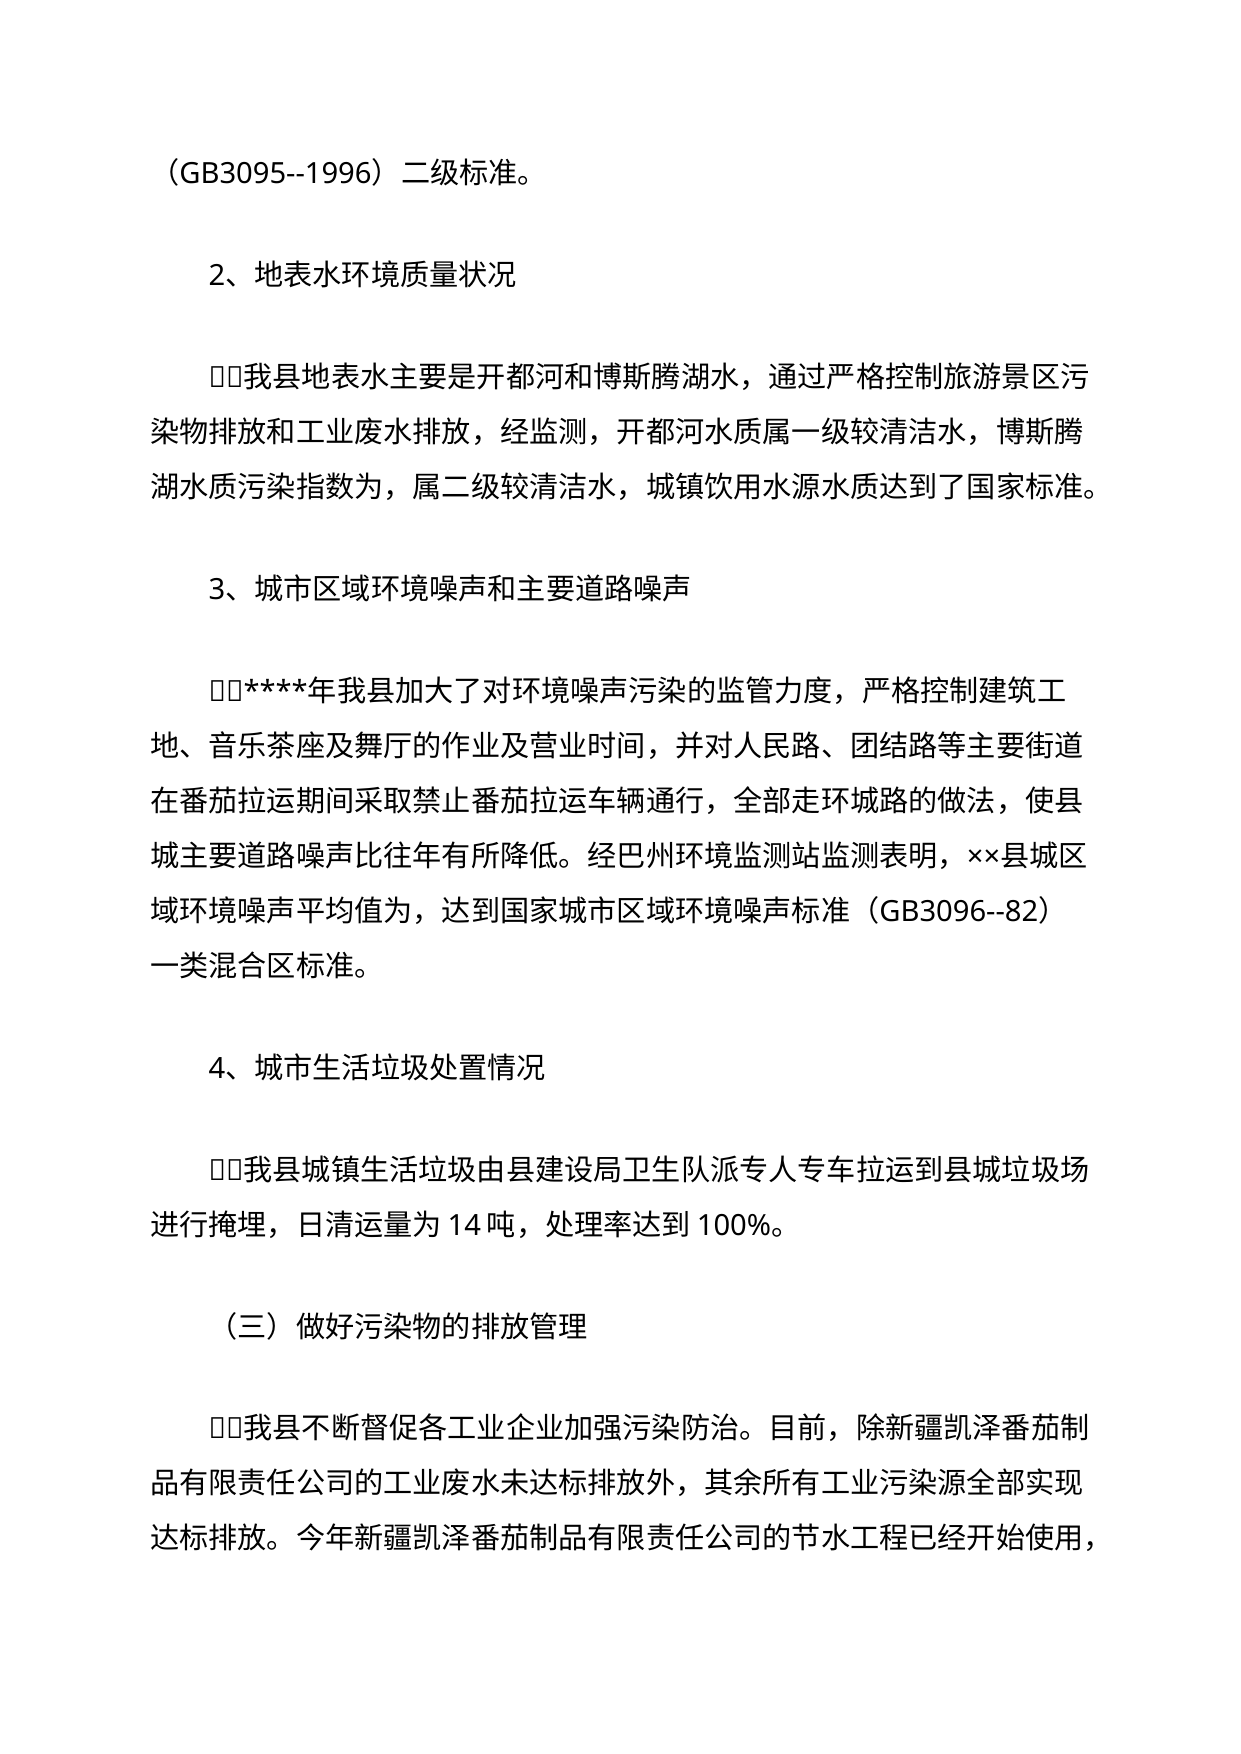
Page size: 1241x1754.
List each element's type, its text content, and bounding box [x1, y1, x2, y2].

text 我县城镇生活垃圾由县建设局卫生队派专人专车拉运到县城垃圾场进行掩埋，日清运量为14吨，处理率达到100%。 [150, 1146, 1090, 1243]
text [150, 150, 1090, 192]
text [150, 1405, 1090, 1557]
text 2、地表水环境质量状况 [150, 252, 1090, 294]
text （三）做好污染物的排放管理 [150, 1303, 1090, 1345]
text 我县地表水主要是开都河和博斯腾湖水，通过严格控制旅游景区污染物排放和工业废水排放，经监测，开都河水质属一级较清洁水，博斯腾湖水质污染指数为，属二级较清洁水，城镇饮用水源水质达到了国家标准。 [150, 354, 1090, 506]
text ****年我县加大了对环境噪声污染的监管力度，严格控制建筑工地、音乐茶座及舞厅的作业及营业时间，并对人民路、团结路等主要街道在番茄拉运期间采取禁止番茄拉运车辆通行，全部走环城路的做法，使县城主要道路噪声比往年有所降低。经巴州环境监测站监测表明，××县城区域环境噪声平均值为，达到国家城市区域环境噪声标准（GB3096--82）一类混合区标准。 [150, 668, 1090, 985]
text 3、城市区域环境噪声和主要道路噪声 [150, 566, 1090, 608]
text 4、城市生活垃圾处置情况 [150, 1044, 1090, 1087]
